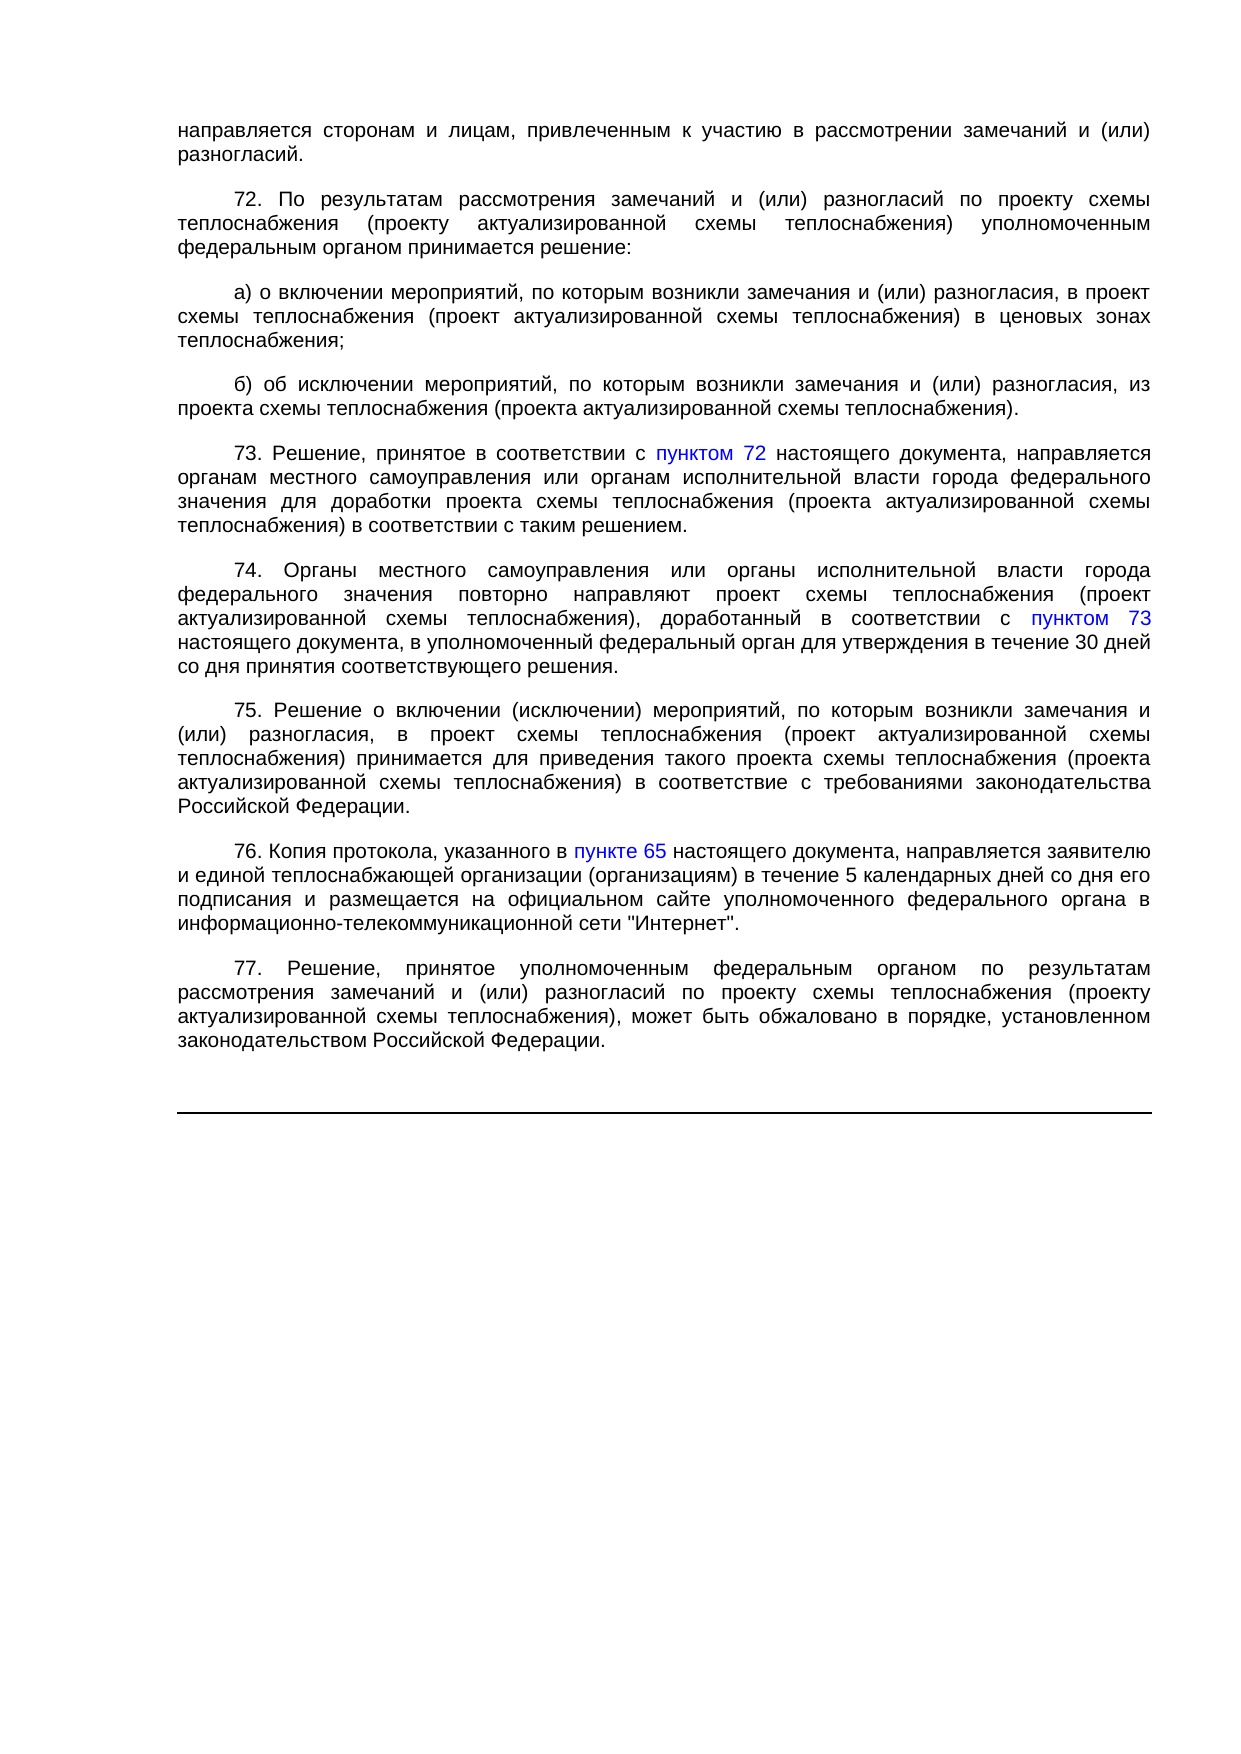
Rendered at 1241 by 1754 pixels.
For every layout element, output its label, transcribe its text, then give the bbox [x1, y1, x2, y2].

text а) о включении мероприятий, по которым возникли замечания и (или) разногласия, в проект схемы теплоснабжения (проект актуализированной схемы теплоснабжения) в ценовых зонах теплоснабжения; [177, 279, 1152, 351]
text 76. Копия протокола, указанного в пункте 65 настоящего документа, направляется заявителю и единой теплоснабжающей организации (организациям) в течение 5 календарных дней со дня его подписания и размещается на официальном сайте уполномоченного федерального органа в информационно-телекоммуникационной сети "Интернет". [177, 839, 1152, 935]
text 77. Решение, принятое уполномоченным федеральным органом по результатам рассмотрения замечаний и (или) разногласий по проекту схемы теплоснабжения (проекту актуализированной схемы теплоснабжения), может быть обжаловано в порядке, установленном законодательством Российской Федерации. [177, 956, 1152, 1051]
text б) об исключении мероприятий, по которым возникли замечания и (или) разногласия, из проекта схемы теплоснабжения (проекта актуализированной схемы теплоснабжения). [177, 372, 1152, 420]
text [177, 118, 1152, 166]
text 75. Решение о включении (исключении) мероприятий, по которым возникли замечания и (или) разногласия, в проект схемы теплоснабжения (проект актуализированной схемы теплоснабжения) принимается для приведения такого проекта схемы теплоснабжения (проекта актуализированной схемы теплоснабжения) в соответствие с требованиями законодательства Российской Федерации. [177, 698, 1152, 818]
text 74. Органы местного самоуправления или органы исполнительной власти города федерального значения повторно направляют проект схемы теплоснабжения (проект актуализированной схемы теплоснабжения), доработанный в соответствии с пунктом 73 настоящего документа, в уполномоченный федеральный орган для утверждения в течение 30 дней со дня принятия соответствующего решения. [177, 558, 1152, 677]
text 72. По результатам рассмотрения замечаний и (или) разногласий по проекту схемы теплоснабжения (проекту актуализированной схемы теплоснабжения) уполномоченным федеральным органом принимается решение: [177, 187, 1152, 259]
text 73. Решение, принятое в соответствии с пунктом 72 настоящего документа, направляется органам местного самоуправления или органам исполнительной власти города федерального значения для доработки проекта схемы теплоснабжения (проекта актуализированной схемы теплоснабжения) в соответствии с таким решением. [177, 441, 1152, 537]
